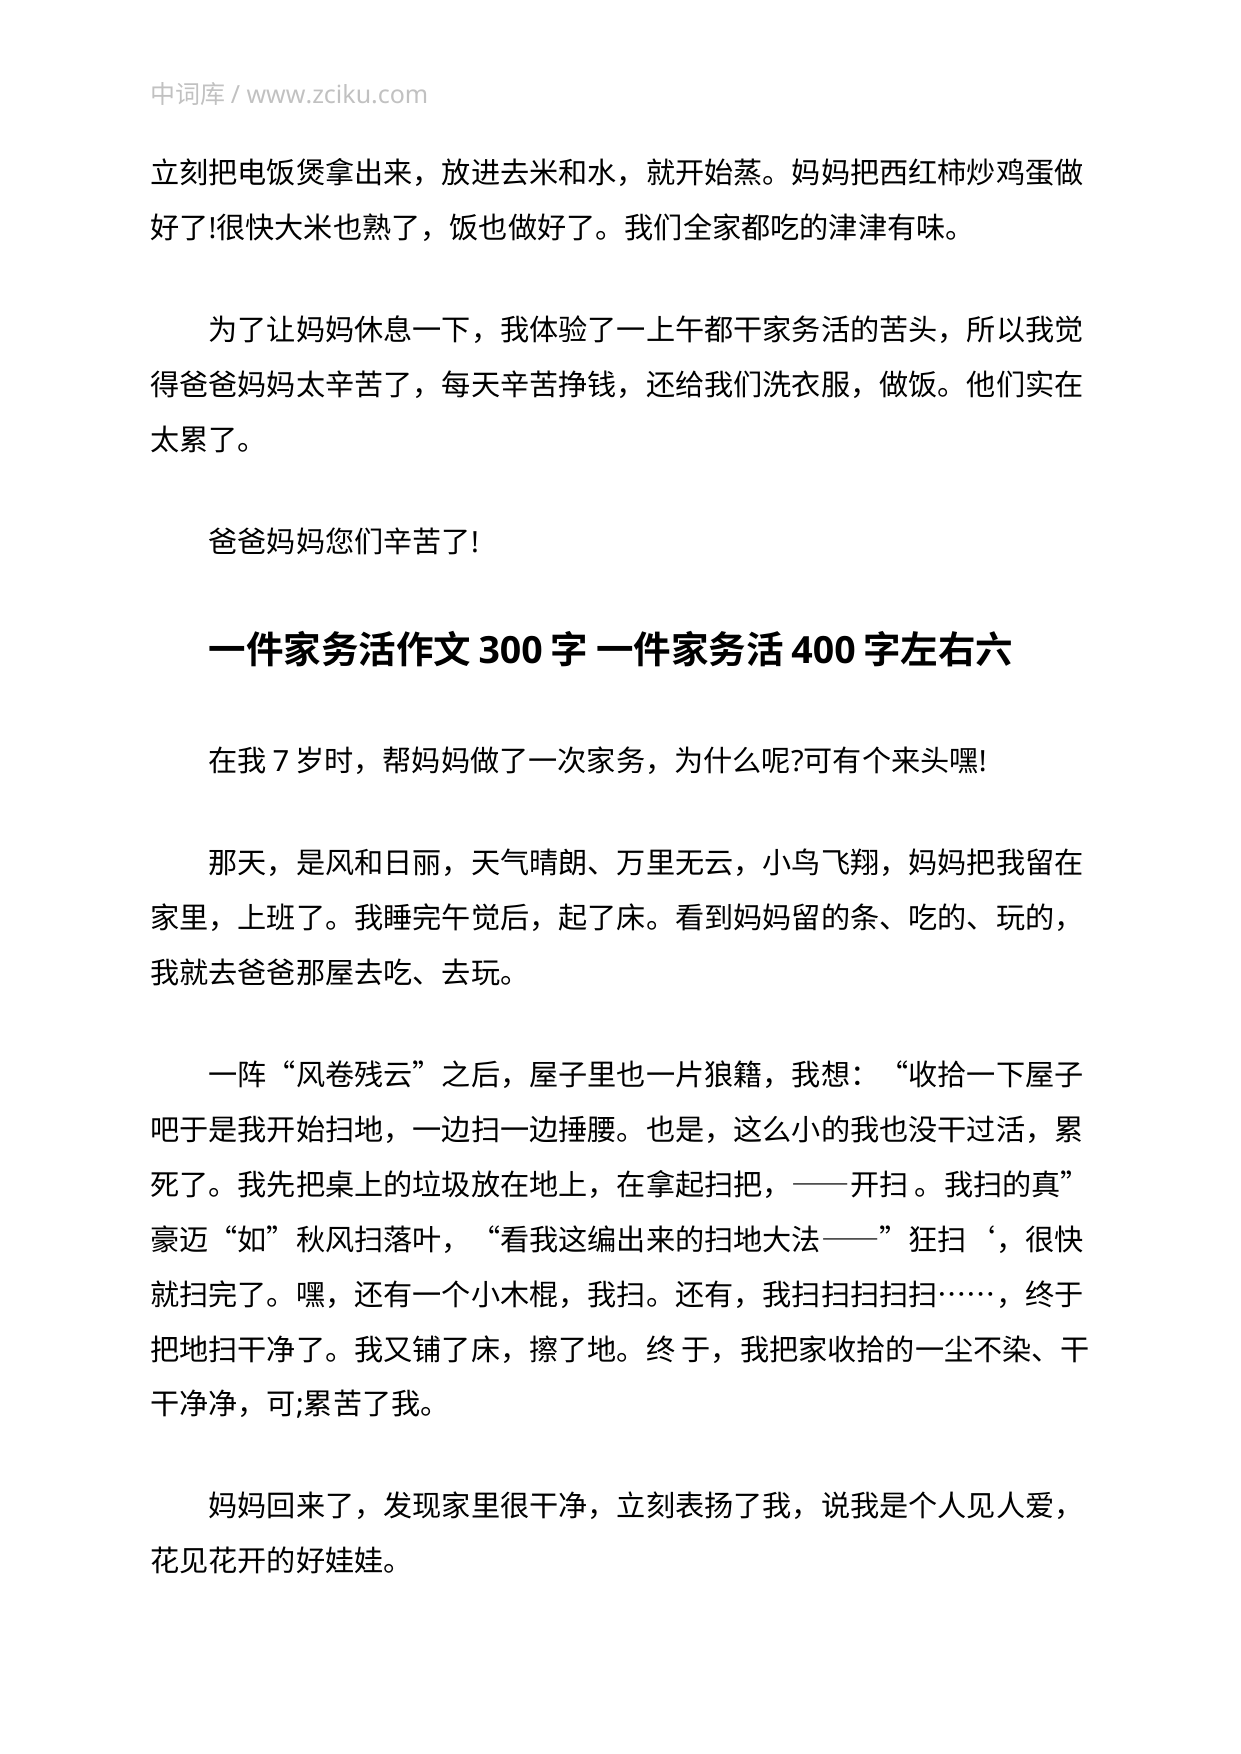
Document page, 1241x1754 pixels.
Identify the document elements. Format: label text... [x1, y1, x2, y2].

text 一件家务活作文300字 一件家务活400字左右六 [150, 620, 1090, 675]
text 那天，是风和日丽，天气晴朗、万里无云，小鸟飞翔，妈妈把我留在家里，上班了。我睡完午觉后，起了床。看到妈妈留的条、吃的、玩的，我就去爸爸那屋去吃、去玩。 [150, 840, 1090, 992]
text 妈妈回来了，发现家里很干净，立刻表扬了我，说我是个人见人爱，花见花开的好娃娃。 [150, 1483, 1090, 1580]
text 为了让妈妈休息一下，我体验了一上午都干家务活的苦头，所以我觉得爸爸妈妈太辛苦了，每天辛苦挣钱，还给我们洗衣服，做饭。他们实在太累了。 [150, 307, 1090, 459]
text 爸爸妈妈您们辛苦了! [150, 518, 1090, 561]
text 在我7岁时，帮妈妈做了一次家务，为什么呢?可有个来头嘿! [150, 738, 1090, 780]
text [150, 150, 1090, 247]
text 一阵“风卷残云”之后，屋子里也一片狼籍，我想：“收拾一下屋子吧于是我开始扫地，一边扫一边捶腰。也是，这么小的我也没干过活，累死了。我先把桌上的垃圾放在地上，在拿起扫把，——开扫 。我扫的真”豪迈“如”秋风扫落叶，“看我这编出来的扫地大法——”狂扫‘，很快就扫完了。嘿，还有一个小木棍，我扫。还有，我扫扫扫扫扫……，终于把地扫干净了。我又铺了床，擦了地。终 于，我把家收拾的一尘不染、干干净净，可;累苦了我。 [150, 1052, 1090, 1423]
